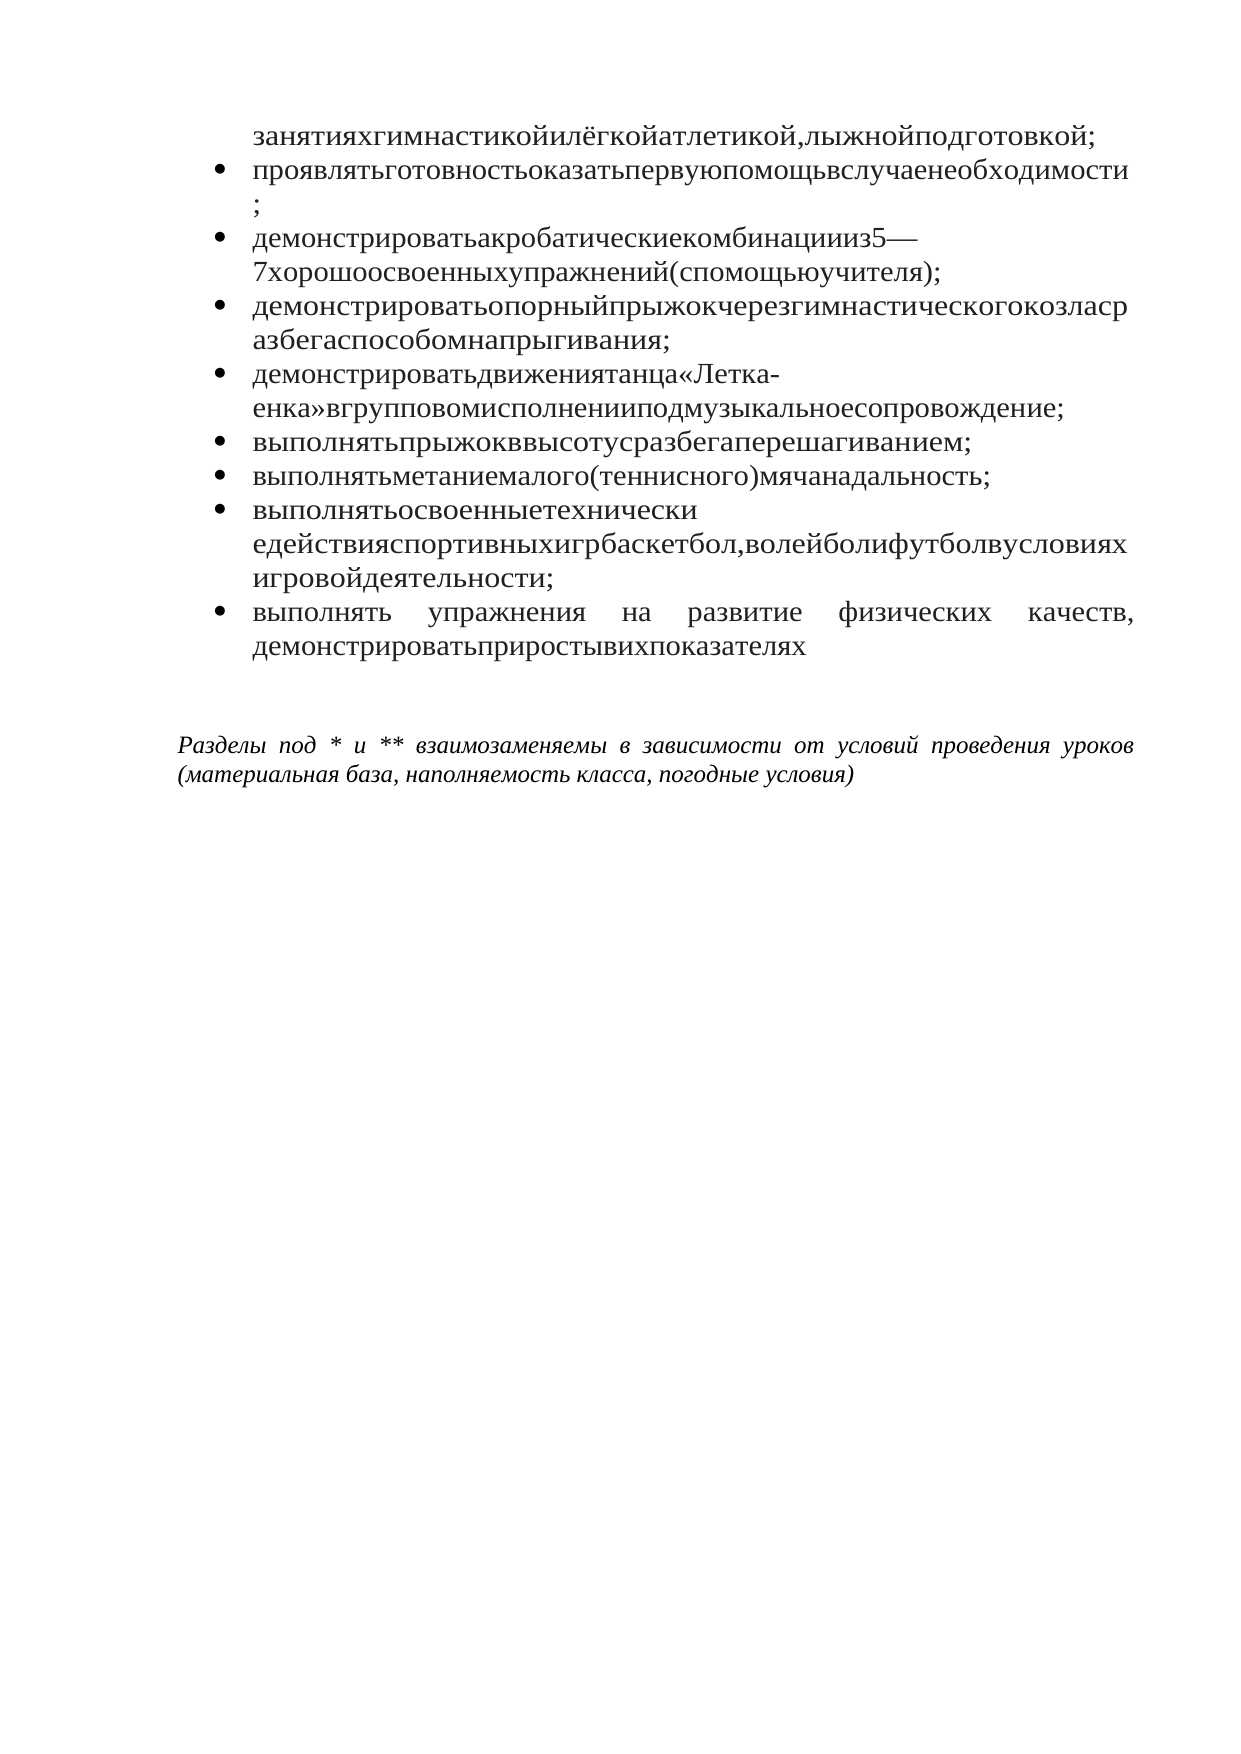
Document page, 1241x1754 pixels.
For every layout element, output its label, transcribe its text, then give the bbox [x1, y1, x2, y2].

list выполнятьпрыжокввысотусразбегаперешагиванием; [215, 424, 1152, 457]
text Разделы под * и ** взаимозаменяемы в зависимости от условий проведения уроков (материальная база, наполняемость класса, погодные условия) [177, 730, 1136, 788]
list демонстрироватьопорныйпрыжокчерезгимнастическогокозласразбегаспособомнапрыгивания; [215, 288, 1136, 355]
list проявлятьготовностьоказатьпервуюпомощьвслучаенеобходимости; [215, 152, 1136, 219]
list демонстрироватьдвижениятанца«Летка-енка»вгрупповомисполненииподмузыкальноесопровождение; [215, 356, 1136, 423]
list выполнять упражнения на развитие физических качеств, демонстрироватьприростывихпоказателях [215, 594, 1136, 661]
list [215, 118, 1136, 152]
list демонстрироватьакробатическиекомбинациииз5—7хорошоосвоенныхупражнений(спомощьюучителя); [215, 220, 1135, 287]
list выполнятьосвоенныетехническиедействияспортивныхигрбаскетбол,волейболифутболвусловияхигровойдеятельности; [215, 492, 1136, 593]
list выполнятьметаниемалого(теннисного)мячанадальность; [215, 458, 1152, 492]
